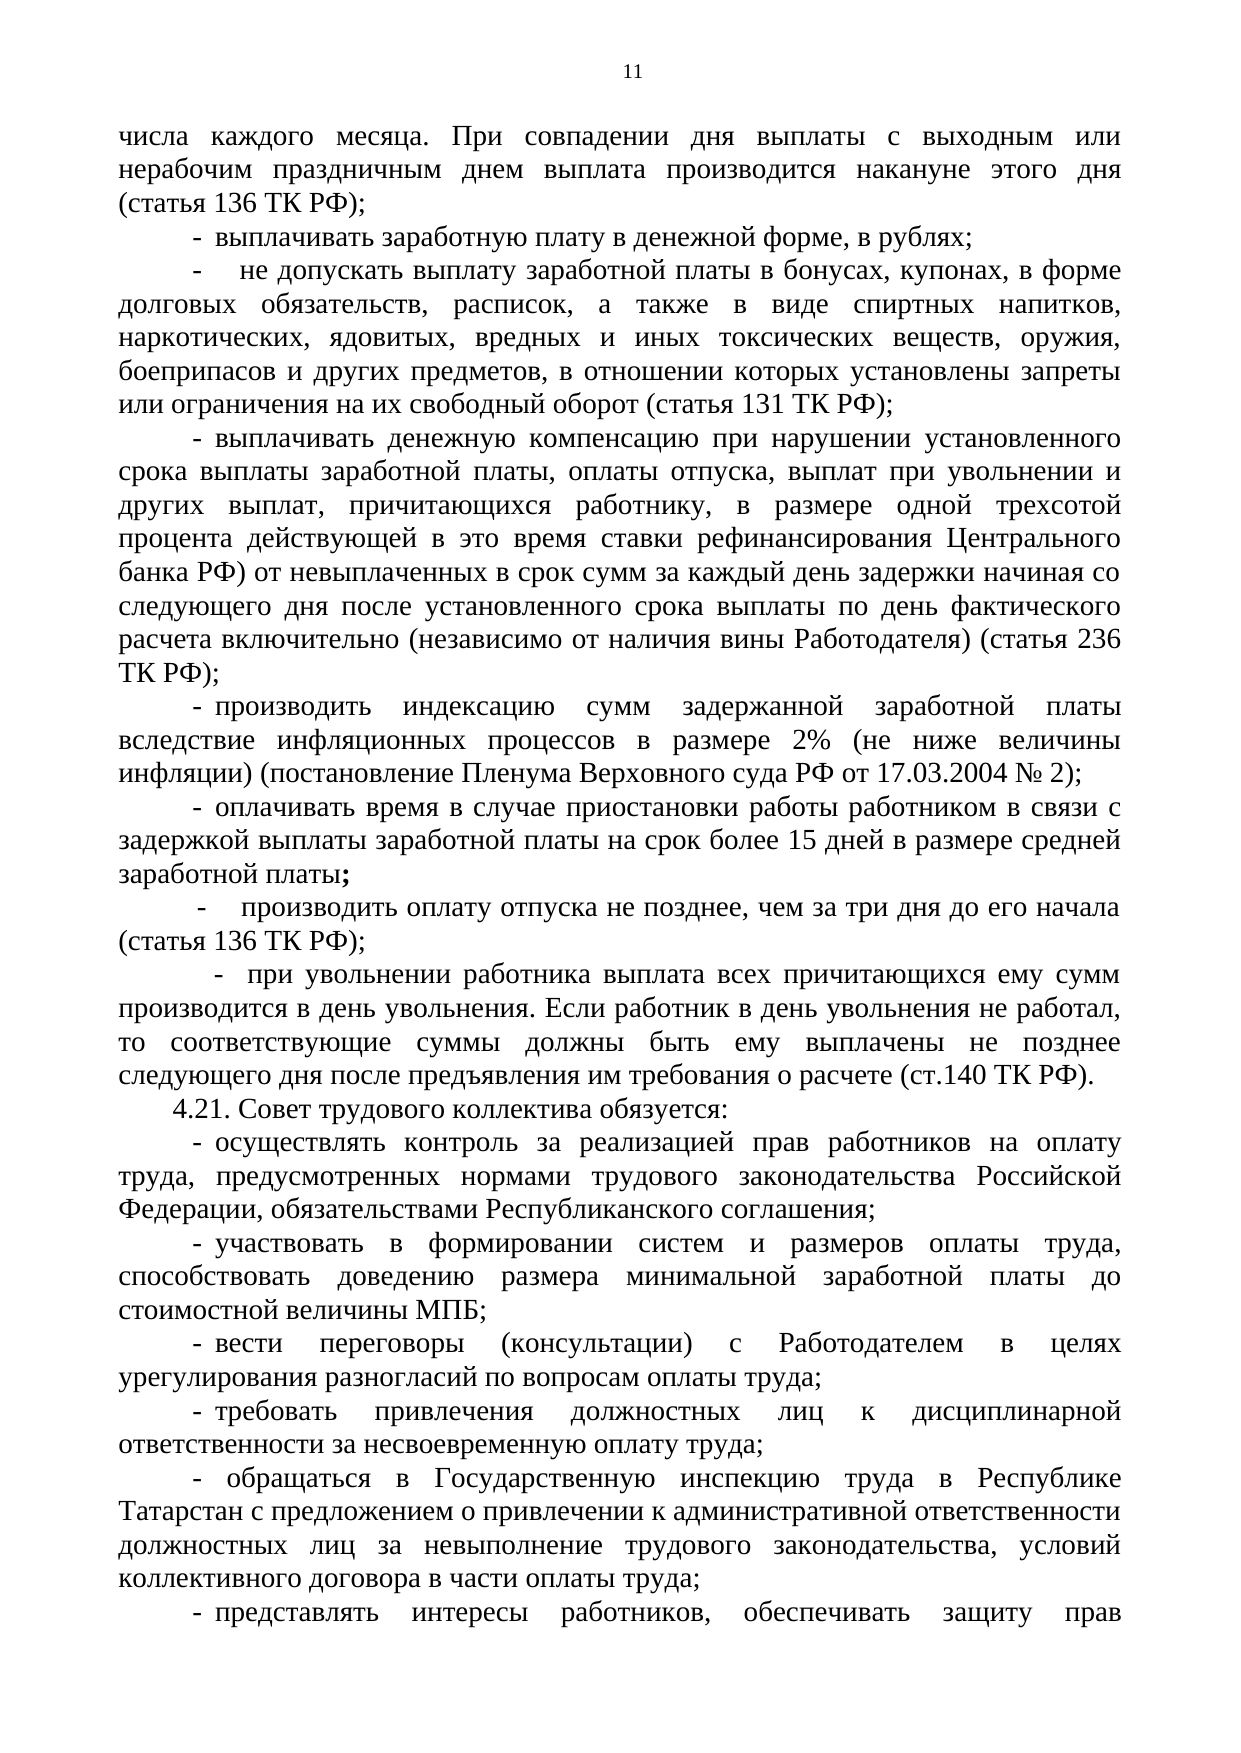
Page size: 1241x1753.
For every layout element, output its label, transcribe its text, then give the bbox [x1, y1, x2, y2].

list производить индексацию сумм задержанной заработной платы вследствие инфляционных процессов в размере 2% (не ниже величины инфляции) (постановление Пленума Верховного суда РФ от 17.03.2004 № 2); [118, 688, 1122, 789]
list требовать привлечения должностных лиц к дисциплинарной ответственности за несвоевременную оплату труда; [118, 1393, 1122, 1460]
text - при увольнении работника выплата всех причитающихся ему сумм производится в день увольнения. Если работник в день увольнения не работал, то соответствующие суммы должны быть ему выплачены не позднее следующего дня после предъявления им требования о расчете (ст.140 ТК РФ). [118, 957, 1122, 1091]
text 4.21. Совет трудового коллектива обязуется: [118, 1091, 1122, 1124]
text - не допускать выплату заработной платы в бонусах, купонах, в форме долговых обязательств, расписок, а также в виде спиртных напитков, наркотических, ядовитых, вредных и иных токсических веществ, оружия, боеприпасов и других предметов, в отношении которых установлены запреты или ограничения на их свободный оборот (статья 131 ТК РФ); [118, 252, 1122, 420]
list вести переговоры (консультации) с Работодателем в целях урегулирования разногласий по вопросам оплаты труда; [118, 1326, 1122, 1393]
list выплачивать заработную плату в денежной форме, в рублях; [118, 219, 1122, 252]
list оплачивать время в случае приостановки работы работником в связи с задержкой выплаты заработной платы на срок более 15 дней в размере средней заработной платы; [118, 789, 1122, 889]
list участвовать в формировании систем и размеров оплаты труда, способствовать доведению размера минимальной заработной платы до стоимостной величины МПБ; [118, 1225, 1122, 1326]
text должностных лиц за невыполнение трудового законодательства, условий коллективного договора в части оплаты труда; [118, 1527, 1122, 1594]
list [118, 118, 1122, 219]
text - производить оплату отпуска не позднее, чем за три дня до его начала (статья 136 ТК РФ); [118, 889, 1122, 957]
list осуществлять контроль за реализацией прав работников на оплату труда, предусмотренных нормами трудового законодательства Российской Федерации, обязательствами Республиканского соглашения; [118, 1124, 1122, 1225]
text - обращаться в Государственную инспекцию труда в Республике Татарстан с предложением о привлечении к административной ответственности [118, 1460, 1122, 1527]
list выплачивать денежную компенсацию при нарушении установленного срока выплаты заработной платы, оплаты отпуска, выплат при увольнении и других выплат, причитающихся работнику, в размере одной трехсотой процента действующей в это время ставки рефинансирования Центрального банка РФ) от невыплаченных в срок сумм за каждый день задержки начиная со следующего дня после установленного срока выплаты по день фактического расчета включительно (независимо от наличия вины Работодателя) (статья 236 ТК РФ); [118, 420, 1122, 688]
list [118, 1594, 1122, 1627]
